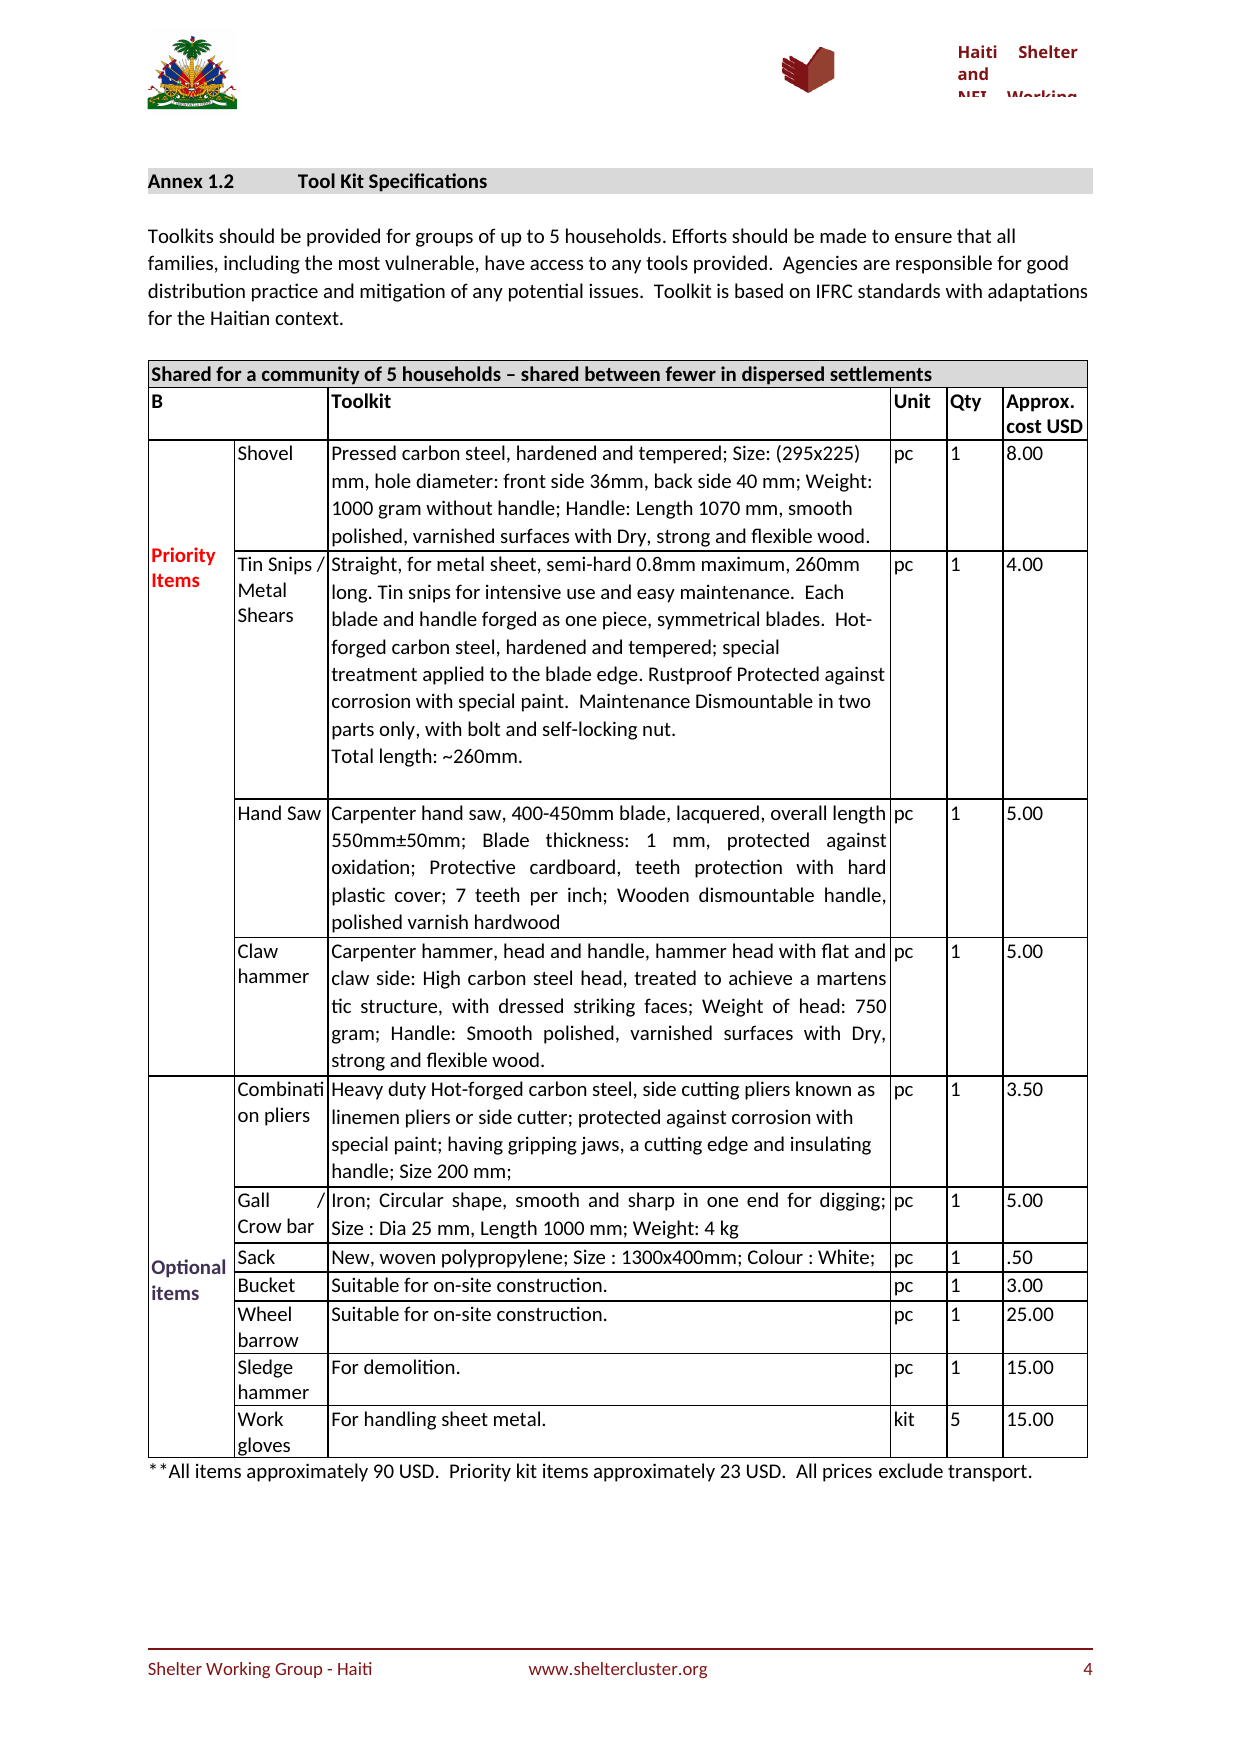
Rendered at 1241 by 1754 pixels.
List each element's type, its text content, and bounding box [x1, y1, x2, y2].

table_cell pc [891, 1354, 946, 1405]
table_cell Heavy duty Hot-forged carbon steel, side cutting pliers known as linemen pliers or side cutter; protected against corrosion with special paint; having gripping jaws, a cutting edge and insulating handle; Size 200 mm; [329, 1077, 890, 1186]
table_cell Suitable for on-site construction. [329, 1302, 890, 1352]
table_cell Tin Snips / Metal Shears [235, 552, 327, 798]
table_cell Suitable for on-site construction. [329, 1273, 890, 1300]
table_cell Combination pliers [235, 1077, 327, 1186]
table_cell pc [891, 938, 946, 1075]
table_cell Hand Saw [235, 800, 327, 937]
table_cell 5 [948, 1406, 1002, 1457]
table_cell Priority Items [149, 441, 234, 1075]
table_cell B [149, 388, 327, 439]
table_cell Unit [891, 388, 946, 439]
table_cell 8.00 [1004, 441, 1087, 550]
table_cell Sledge hammer [235, 1354, 327, 1405]
table_cell pc [891, 552, 946, 798]
table_cell Optional items [149, 1077, 234, 1457]
table_cell Shovel [235, 441, 327, 550]
table_cell pc [891, 1273, 946, 1300]
table_cell 1 [948, 1354, 1002, 1405]
table_cell pc [891, 800, 946, 937]
table_cell 1 [948, 552, 1002, 798]
table_cell kit [891, 1406, 946, 1457]
table_cell Bucket [235, 1273, 327, 1300]
table_cell Sack [235, 1244, 327, 1271]
picture [781, 47, 835, 93]
subtitle Annex 1.2 Tool Kit Specifications [148, 168, 1093, 194]
table_cell Iron; Circular shape, smooth and sharp in one end for digging; Size : Dia 25 mm, Length 1000 mm; Weight: 4 kg [329, 1188, 890, 1242]
table_cell New, woven polypropylene; Size : 1300x400mm; Colour : White; [329, 1244, 890, 1271]
table_cell 1 [948, 441, 1002, 550]
table_cell Wheel barrow [235, 1302, 327, 1352]
table_cell 5.00 [1004, 938, 1087, 1075]
table_cell 3.00 [1004, 1273, 1087, 1300]
table_cell 1 [948, 1077, 1002, 1186]
table_cell 5.00 [1004, 800, 1087, 937]
table_cell 5.00 [1004, 1188, 1087, 1242]
table_cell 3.50 [1004, 1077, 1087, 1186]
table_cell pc [891, 1188, 946, 1242]
table_cell 15.00 [1004, 1406, 1087, 1457]
table_cell Approx. cost USD [1004, 388, 1087, 439]
table_cell 15.00 [1004, 1354, 1087, 1405]
table_cell Claw hammer [235, 938, 327, 1075]
table_cell Qty [948, 388, 1002, 439]
table_cell Pressed carbon steel, hardened and tempered; Size: (295x225) mm, hole diameter: front side 36mm, back side 40 mm; Weight: 1000 gram without handle; Handle: Length 1070 mm, smooth polished, varnished surfaces with Dry, strong and flexible wood. [329, 441, 890, 550]
table_cell Carpenter hammer, head and handle, hammer head with flat and claw side: High carbon steel head, treated to achieve a martens tic structure, with dressed striking faces; Weight of head: 750 gram; Handle: Smooth polished, varnished surfaces with Dry, strong and flexible wood. [329, 938, 890, 1075]
table_cell pc [891, 1302, 946, 1352]
table_cell For handling sheet metal. [329, 1406, 890, 1457]
table_cell 1 [948, 1302, 1002, 1352]
text **All items approximately 90 USD. Priority kit items approximately 23 USD. All prices exclude transport. [148, 1458, 1093, 1484]
picture [147, 27, 237, 117]
table_cell 1 [948, 1244, 1002, 1271]
table_cell pc [891, 441, 946, 550]
table_cell Toolkit [329, 388, 890, 439]
table_cell pc [891, 1244, 946, 1271]
table_cell Gall / Crow bar [235, 1188, 327, 1242]
table_cell 4.00 [1004, 552, 1087, 798]
text Toolkits should be provided for groups of up to 5 households. Efforts should be made to ensure that all families, including the most vulnerable, have access to any tools provided. Agencies are responsible for good distribution practice and mitigation of any potential issues. Toolkit is based on IFRC standards with adaptations for the Haitian context. [148, 223, 1093, 331]
table_cell pc [891, 1077, 946, 1186]
table_cell Carpenter hand saw, 400-450mm blade, lacquered, overall length 550mm±50mm; Blade thickness: 1 mm, protected against oxidation; Protective cardboard, teeth protection with hard plastic cover; 7 teeth per inch; Wooden dismountable handle, polished varnish hardwood [329, 800, 890, 937]
table_cell 1 [948, 800, 1002, 937]
table_cell .50 [1004, 1244, 1087, 1271]
table_cell 1 [948, 1188, 1002, 1242]
table_cell 25.00 [1004, 1302, 1087, 1352]
table_cell 1 [948, 1273, 1002, 1300]
table_cell Work gloves [235, 1406, 327, 1457]
table_header Shared for a community of 5 households – shared between fewer in dispersed settlements [149, 361, 1087, 387]
table_cell For demolition. [329, 1354, 890, 1405]
table_cell 1 [948, 938, 1002, 1075]
table_cell Straight, for metal sheet, semi-hard 0.8mm maximum, 260mm long. Tin snips for intensive use and easy maintenance. Each blade and handle forged as one piece, symmetrical blades. Hot-forged carbon steel, hardened and tempered; special treatment applied to the blade edge. Rustproof Protected against corrosion with special paint. Maintenance Dismountable in two parts only, with bolt and self-locking nut. Total length: ~260mm. [329, 552, 890, 798]
